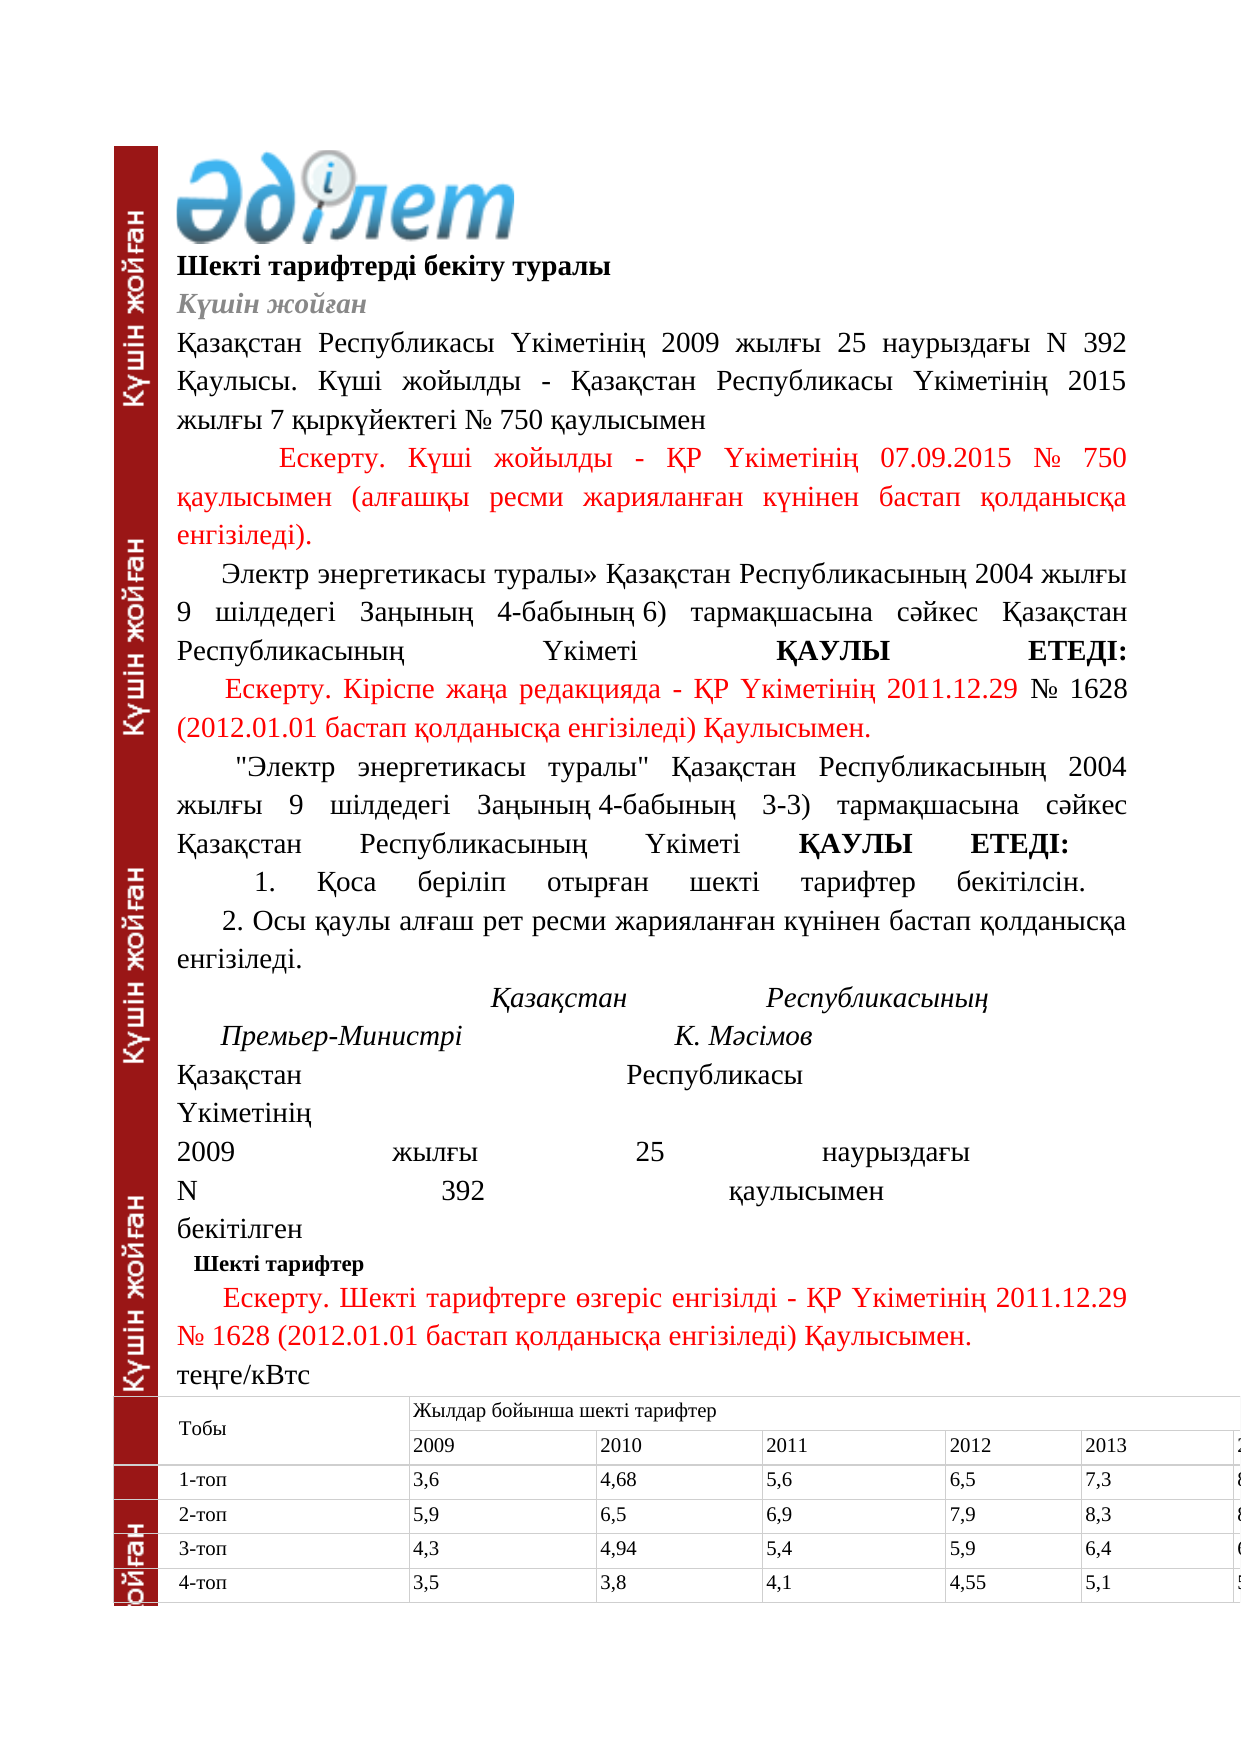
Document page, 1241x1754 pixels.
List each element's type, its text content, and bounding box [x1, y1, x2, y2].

table_cell 5,6 [763, 1466, 945, 1499]
table_cell 3,8 [597, 1569, 762, 1602]
table_cell 6,5 [946, 1466, 1081, 1499]
text "Электр энергетикасы туралы" Қазақстан Республикасының 2004 жылғы 9 шілдедегі Заңының 4-бабының 3-3) тармақшасына сәйкес Қазақстан Республикасының Үкіметі ҚАУЛЫ ЕТЕДІ: 1. Қоса беріліп отырған шекті тарифтер бекітілсін. 2. Осы қаулы алғаш рет ресми жарияланған күнінен бастап қолданысқа енгізіледі. [112, 749, 1128, 975]
table_cell 5,4 [763, 1534, 945, 1567]
picture [114, 1391, 158, 1396]
table_cell 3,6 [410, 1466, 596, 1499]
table_cell 2009 [410, 1431, 596, 1464]
text Қазақстан Республикасы Үкіметінің 2009 жылғы 25 наурыздағы N 392 қаулысымен бекітілген [112, 1057, 1128, 1245]
picture [114, 744, 158, 749]
table_cell 5,9 [410, 1500, 596, 1533]
picture [114, 1245, 158, 1250]
table_cell 4-топ [114, 1569, 409, 1602]
table_cell 2011 [763, 1431, 945, 1464]
picture [114, 435, 158, 440]
table_cell 3,5 [410, 1569, 596, 1602]
table_cell 1-топ [114, 1466, 409, 1499]
table_cell 6,4 [1082, 1534, 1233, 1567]
table_cell 6,9 [763, 1500, 945, 1533]
table_cell 3-топ [114, 1534, 409, 1567]
text Шекті тарифтер [112, 1250, 1128, 1276]
text Қазақстан Республикасы Үкіметінің 2009 жылғы 25 наурыздағы N 392 Қаулысы. Күші жойылды - Қазақстан Республикасы Үкіметінің 2015 жылғы 7 қыркүйектегі № 750 қаулысымен [112, 325, 1128, 435]
table_cell 4,94 [597, 1534, 762, 1567]
picture [114, 1352, 158, 1357]
picture [176, 150, 515, 244]
table_cell 2010 [597, 1431, 762, 1464]
picture [114, 551, 158, 556]
picture [114, 1276, 158, 1280]
table_cell 4,68 [597, 1466, 762, 1499]
table_cell 8,3 [1082, 1500, 1233, 1533]
table_cell 7,9 [946, 1500, 1081, 1533]
text Қазақстан Республикасының Премьер-Министрі К. Мәсімов [112, 980, 1128, 1052]
table_cell 2013 [1082, 1431, 1233, 1464]
picture [114, 320, 158, 325]
text Ескерту. Шекті тарифтерге өзгеріс енгізілді - ҚР Үкіметінің 2011.12.29 № 1628 (2012.01.01 бастап қолданысқа енгізіледі) Қаулысымен. [112, 1280, 1128, 1352]
picture [114, 281, 158, 286]
table_header Тобы [114, 1397, 409, 1464]
table_header Жылдар бойынша шекті тарифтер [410, 1397, 1240, 1430]
picture [114, 146, 158, 248]
table_cell 7,3 [1082, 1466, 1233, 1499]
table_cell 4,55 [946, 1569, 1081, 1602]
table_cell 4,3 [410, 1534, 596, 1567]
table_cell 2012 [946, 1431, 1081, 1464]
table_cell 6,5 [597, 1500, 762, 1533]
table_cell 4,1 [763, 1569, 945, 1602]
text Ескерту. Күші жойылды - ҚР Үкіметінің 07.09.2015 № 750 қаулысымен (алғашқы ресми жарияланған күнінен бастап қолданысқа енгізіледі). [112, 440, 1128, 551]
text теңге/кВтс [112, 1357, 1128, 1391]
text Шекті тарифтерді бекіту туралы [112, 248, 1128, 281]
text Күшін жойған [112, 286, 1128, 320]
text Электр энергетикасы туралы» Қазақстан Республикасының 2004 жылғы 9 шілдедегі Заңының 4-бабының 6) тармақшасына сәйкес Қазақстан Республикасының Үкіметі ҚАУЛЫ ЕТЕДІ: Ескерту. Кіріспе жаңа редакцияда - ҚР Үкіметінің 2011.12.29 № 1628 (2012.01.01 бастап қолданысқа енгізіледі) Қаулысымен. [112, 556, 1128, 744]
picture [114, 975, 158, 980]
table_cell 5,9 [946, 1534, 1081, 1567]
table_cell 2-топ [114, 1500, 409, 1533]
table_cell 5,1 [1082, 1569, 1233, 1602]
picture [114, 1052, 158, 1057]
